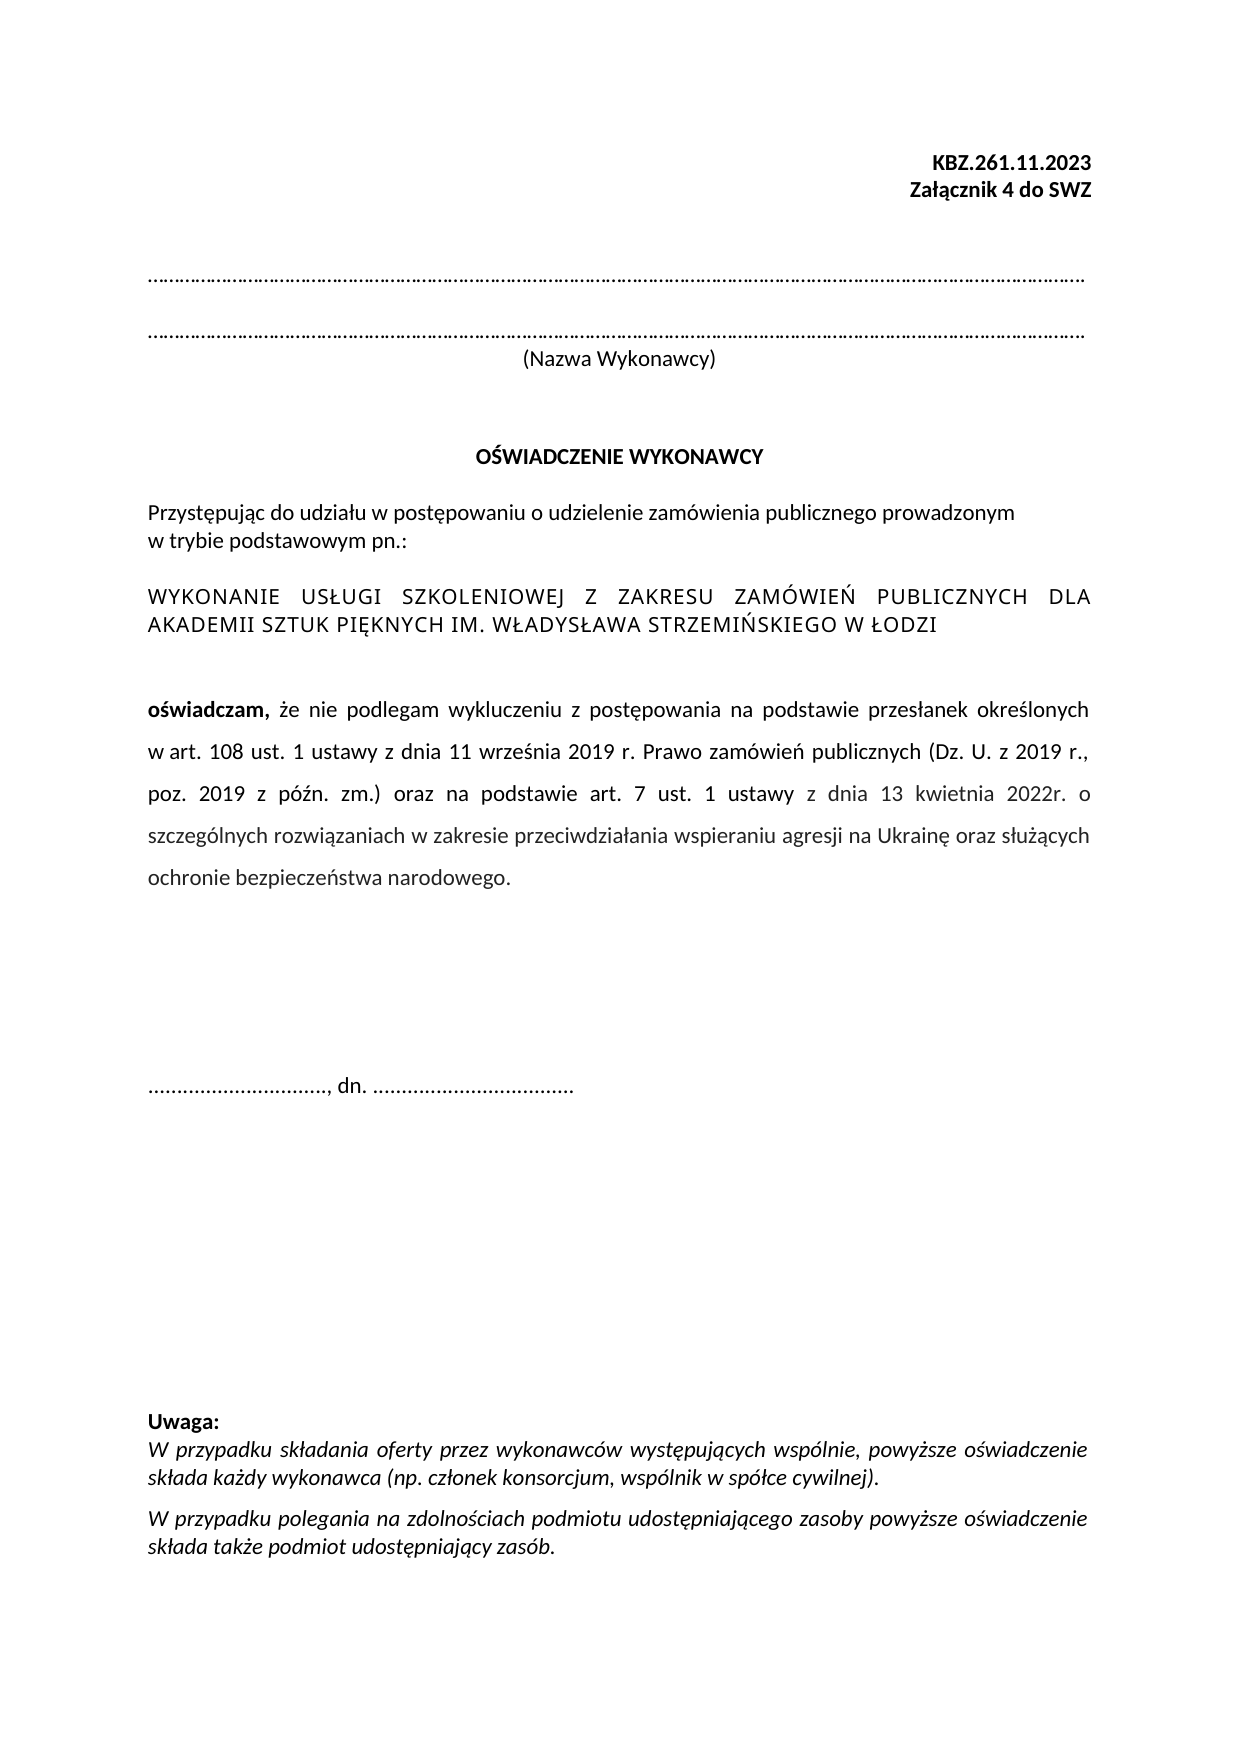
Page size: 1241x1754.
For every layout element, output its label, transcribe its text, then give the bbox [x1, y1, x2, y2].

text ……………………………………………………………………………………………………………………………………………………………. [148, 260, 1091, 288]
text W przypadku składania oferty przez wykonawców występujących wspólnie, powyższe oświadczenie składa każdy wykonawca (np. członek konsorcjum, wspólnik w spółce cywilnej). [148, 1436, 1091, 1492]
text ..............................., dn. ................................... [148, 1071, 1091, 1099]
text Uwaga: [148, 1407, 1091, 1436]
text OŚWIADCZENIE WYKONAWCY [148, 442, 1091, 470]
list wykonanie usługi szkoleniowej z Zakresu zamówień Publicznych dla akademii sztuk pięknych im. władysława strzemińskiego w Łodzi [148, 582, 1091, 639]
text Załącznik 4 do SWZ [148, 176, 1091, 204]
text W przypadku polegania na zdolnościach podmiotu udostępniającego zasoby powyższe oświadczenie składa także podmiot udostępniający zasób. [148, 1504, 1091, 1560]
text KBZ.261.11.2023 [148, 148, 1091, 176]
text ……………………………………………………………………………………………………………………………………………………………. [148, 316, 1091, 344]
text Przystępując do udziału w postępowaniu o udzielenie zamówienia publicznego prowadzonym [148, 498, 1091, 526]
text w trybie podstawowym pn.: [148, 526, 1091, 554]
text oświadczam, że nie podlegam wykluczeniu z postępowania na podstawie przesłanek określonych w art. 108 ust. 1 ustawy z dnia 11 września 2019 r. Prawo zamówień publicznych (Dz. U. z 2019 r., poz. 2019 z późn. zm.) oraz na podstawie art. 7 ust. 1 ustawy z dnia 13 kwietnia 2022r. o szczególnych rozwiązaniach w zakresie przeciwdziałania wspieraniu agresji na Ukrainę oraz służących ochronie bezpieczeństwa narodowego. [148, 695, 1091, 891]
text (Nazwa Wykonawcy) [148, 344, 1091, 372]
